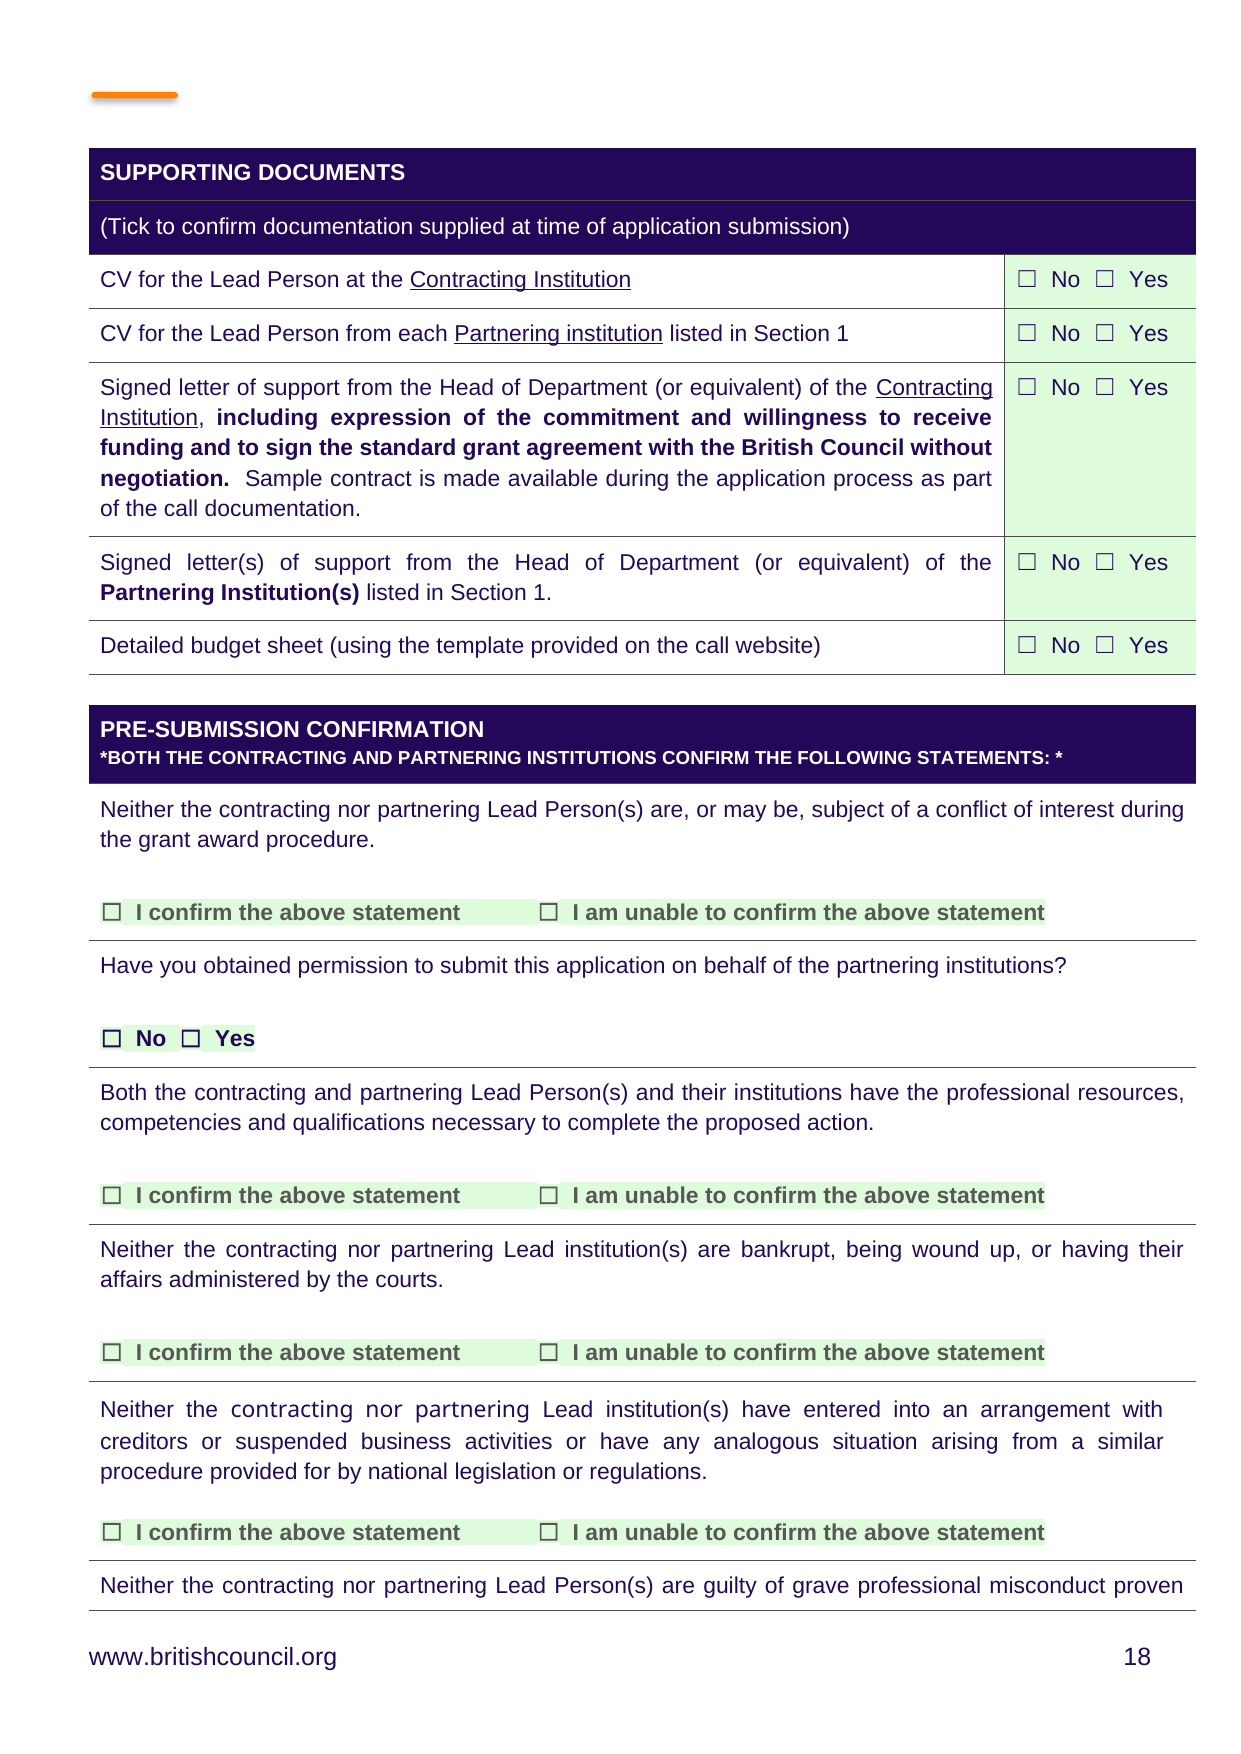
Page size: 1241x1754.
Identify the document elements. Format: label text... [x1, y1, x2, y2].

table_cell Both the contracting and partnering Lead Person(s) and their institutions have the professional resources, competencies and qualifications necessary to complete the proposed action. I confirm the above statement I am unable to confirm the above statement [89, 1068, 1196, 1224]
table_cell Signed letter(s) of support from the Head of Department (or equivalent) of the Partnering Institution(s) listed in Section 1. [89, 537, 1004, 620]
table_cell No Yes [1005, 537, 1196, 620]
table_cell No Yes [1005, 363, 1196, 536]
table_header Supporting Documents [89, 148, 1196, 200]
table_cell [89, 1561, 1196, 1610]
table_cell (Tick to confirm documentation supplied at time of application submission) [89, 201, 1196, 254]
table_header pre-submission confirmation *both THE CONTRACTING AND PARTNERING INSTITUTIONS CONFIRM THE FOLLOWING STATEMENTS: * [89, 705, 1196, 783]
table_cell CV for the Lead Person at the Contracting Institution [89, 255, 1004, 308]
table_cell Detailed budget sheet (using the template provided on the call website) [89, 621, 1004, 674]
table_cell Neither the contracting nor partnering Lead Person(s) are, or may be, subject of a conflict of interest during the grant award procedure. I confirm the above statement I am unable to confirm the above statement [89, 784, 1196, 940]
table_cell Neither the contracting nor partnering Lead institution(s) have entered into an arrangement with creditors or suspended business activities or have any analogous situation arising from a similar procedure provided for by national legislation or regulations. I confirm the above statement I am unable to confirm the above statement [89, 1382, 1196, 1560]
table_cell Neither the contracting nor partnering Lead institution(s) are bankrupt, being wound up, or having their affairs administered by the courts. I confirm the above statement I am unable to confirm the above statement [89, 1225, 1196, 1381]
table_cell Have you obtained permission to submit this application on behalf of the partnering institutions? No Yes [89, 941, 1196, 1067]
table_cell No Yes [1005, 621, 1196, 674]
table_cell No Yes [1005, 255, 1196, 308]
table_cell No Yes [1005, 309, 1196, 362]
table_cell Signed letter of support from the Head of Department (or equivalent) of the Contracting Institution, including expression of the commitment and willingness to receive funding and to sign the standard grant agreement with the British Council without negotiation. Sample contract is made available during the application process as part of the call documentation. [89, 363, 1004, 536]
table_cell CV for the Lead Person from each Partnering institution listed in Section 1 [89, 309, 1004, 362]
